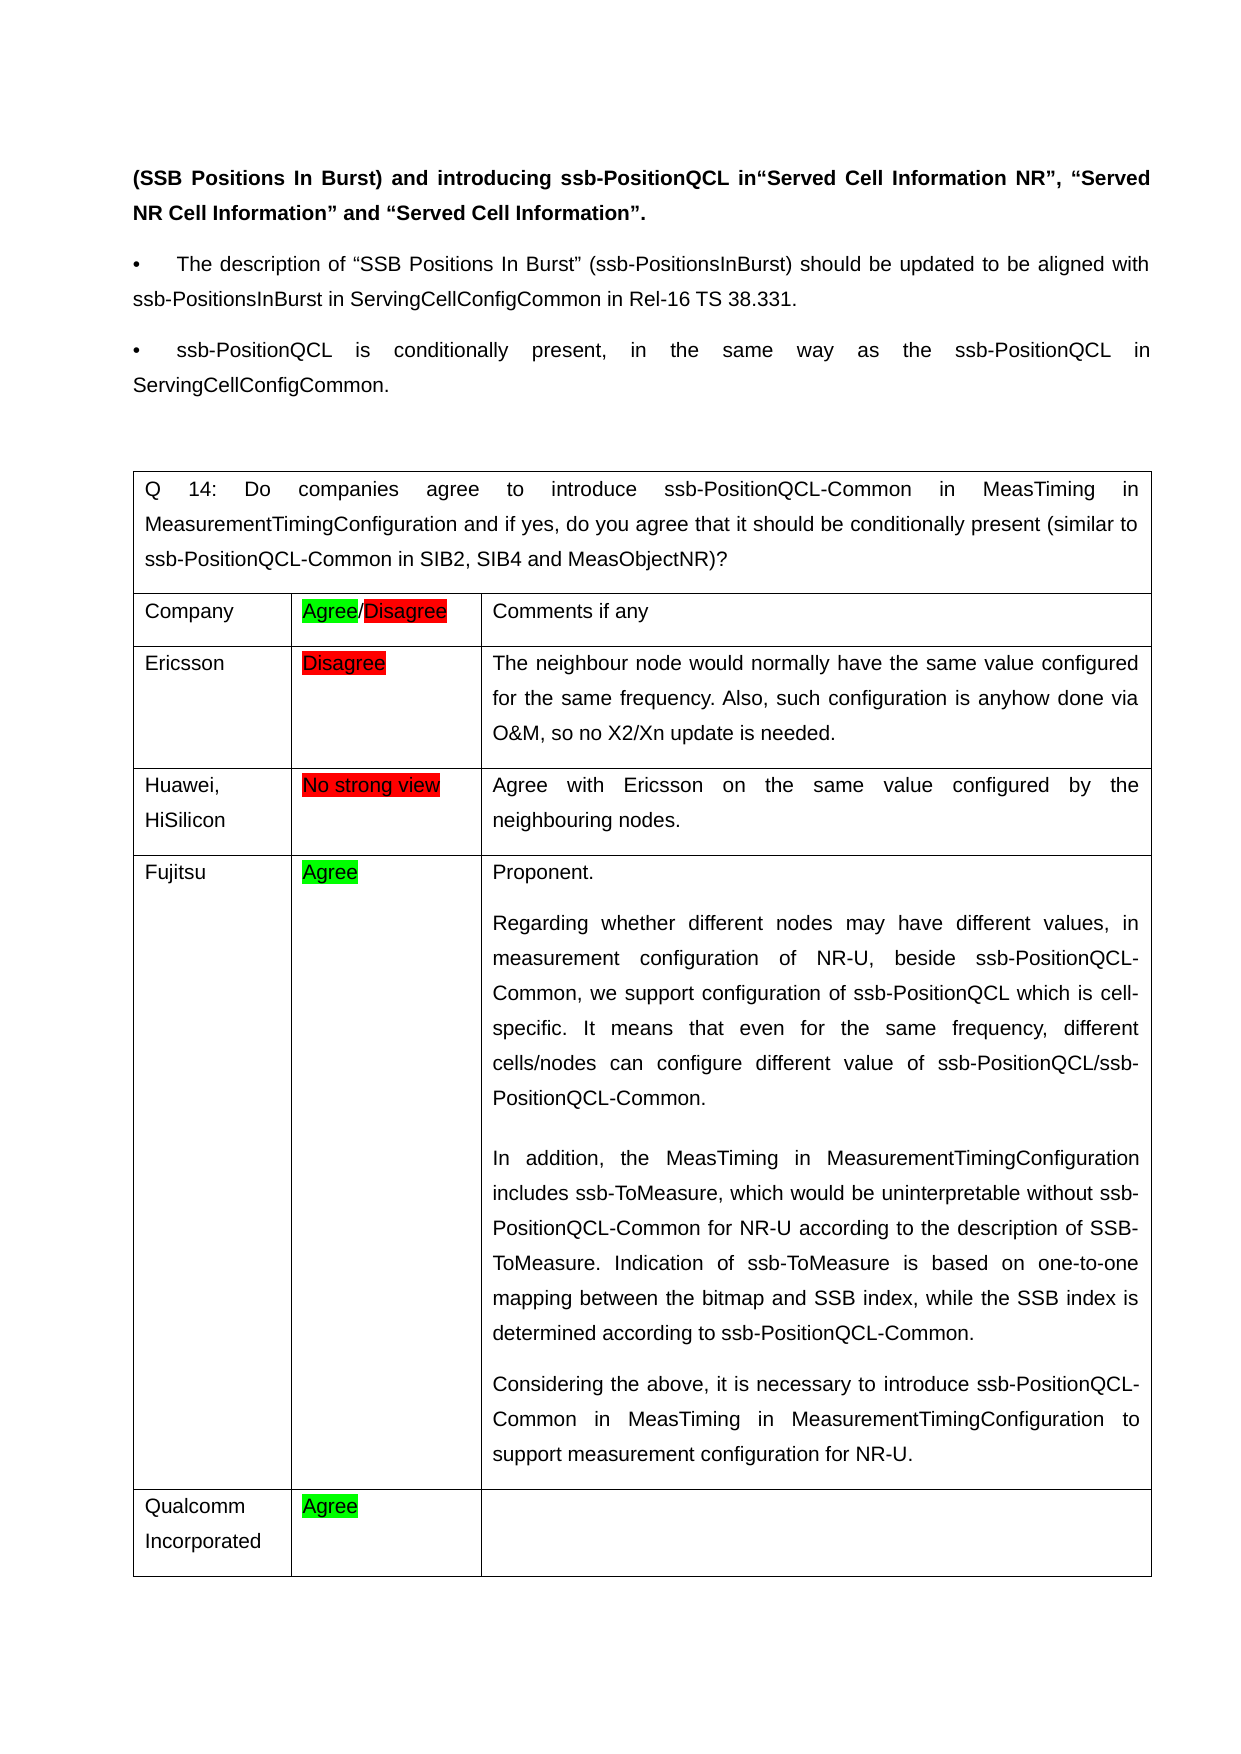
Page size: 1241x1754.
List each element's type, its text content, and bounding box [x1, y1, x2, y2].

table_cell The neighbour node would normally have the same value configured for the same frequency. Also, such configuration is anyhow done via O&M, so no X2/Xn update is needed. [482, 647, 1151, 768]
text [133, 162, 1152, 229]
table_cell Company [134, 594, 291, 646]
table_cell Fujitsu [134, 856, 291, 1488]
table_header Q 14: Do companies agree to introduce ssb-PositionQCL-Common in MeasTiming in MeasurementTimingConfiguration and if yes, do you agree that it should be conditionally present (similar to ssb-PositionQCL-Common in SIB2, SIB4 and MeasObjectNR)? [134, 472, 1151, 593]
table_cell Ericsson [134, 647, 291, 768]
table_cell Agree [292, 856, 481, 1488]
table_cell Comments if any [482, 594, 1151, 646]
table_cell Huawei, HiSilicon [134, 769, 291, 855]
text • The description of “SSB Positions In Burst” (ssb-PositionsInBurst) should be updated to be aligned with ssb-PositionsInBurst in ServingCellConfigCommon in Rel-16 TS 38.331. [133, 248, 1152, 316]
table_cell [482, 1490, 1151, 1576]
table_cell No strong view [292, 769, 481, 855]
table_cell Agree with Ericsson on the same value configured by the neighbouring nodes. [482, 769, 1151, 855]
table_cell Qualcomm Incorporated [134, 1490, 291, 1576]
text • ssb-PositionQCL is conditionally present, in the same way as the ssb-PositionQCL in ServingCellConfigCommon. [133, 334, 1152, 402]
table_cell Proponent. Regarding whether different nodes may have different values, in measurement configuration of NR-U, beside ssb-PositionQCL-Common, we support configuration of ssb-PositionQCL which is cell-specific. It means that even for the same frequency, different cells/nodes can configure different value of ssb-PositionQCL/ssb-PositionQCL-Common. In addition, the MeasTiming in MeasurementTimingConfiguration includes ssb-ToMeasure, which would be uninterpretable without ssb-PositionQCL-Common for NR-U according to the description of SSB-ToMeasure. Indication of ssb-ToMeasure is based on one-to-one mapping between the bitmap and SSB index, while the SSB index is determined according to ssb-PositionQCL-Common. Considering the above, it is necessary to introduce ssb-PositionQCL-Common in MeasTiming in MeasurementTimingConfiguration to support measurement configuration for NR-U. [482, 856, 1151, 1488]
table_cell Agree/Disagree [292, 594, 481, 646]
table_cell Disagree [292, 647, 481, 768]
table_cell Agree [292, 1490, 481, 1576]
